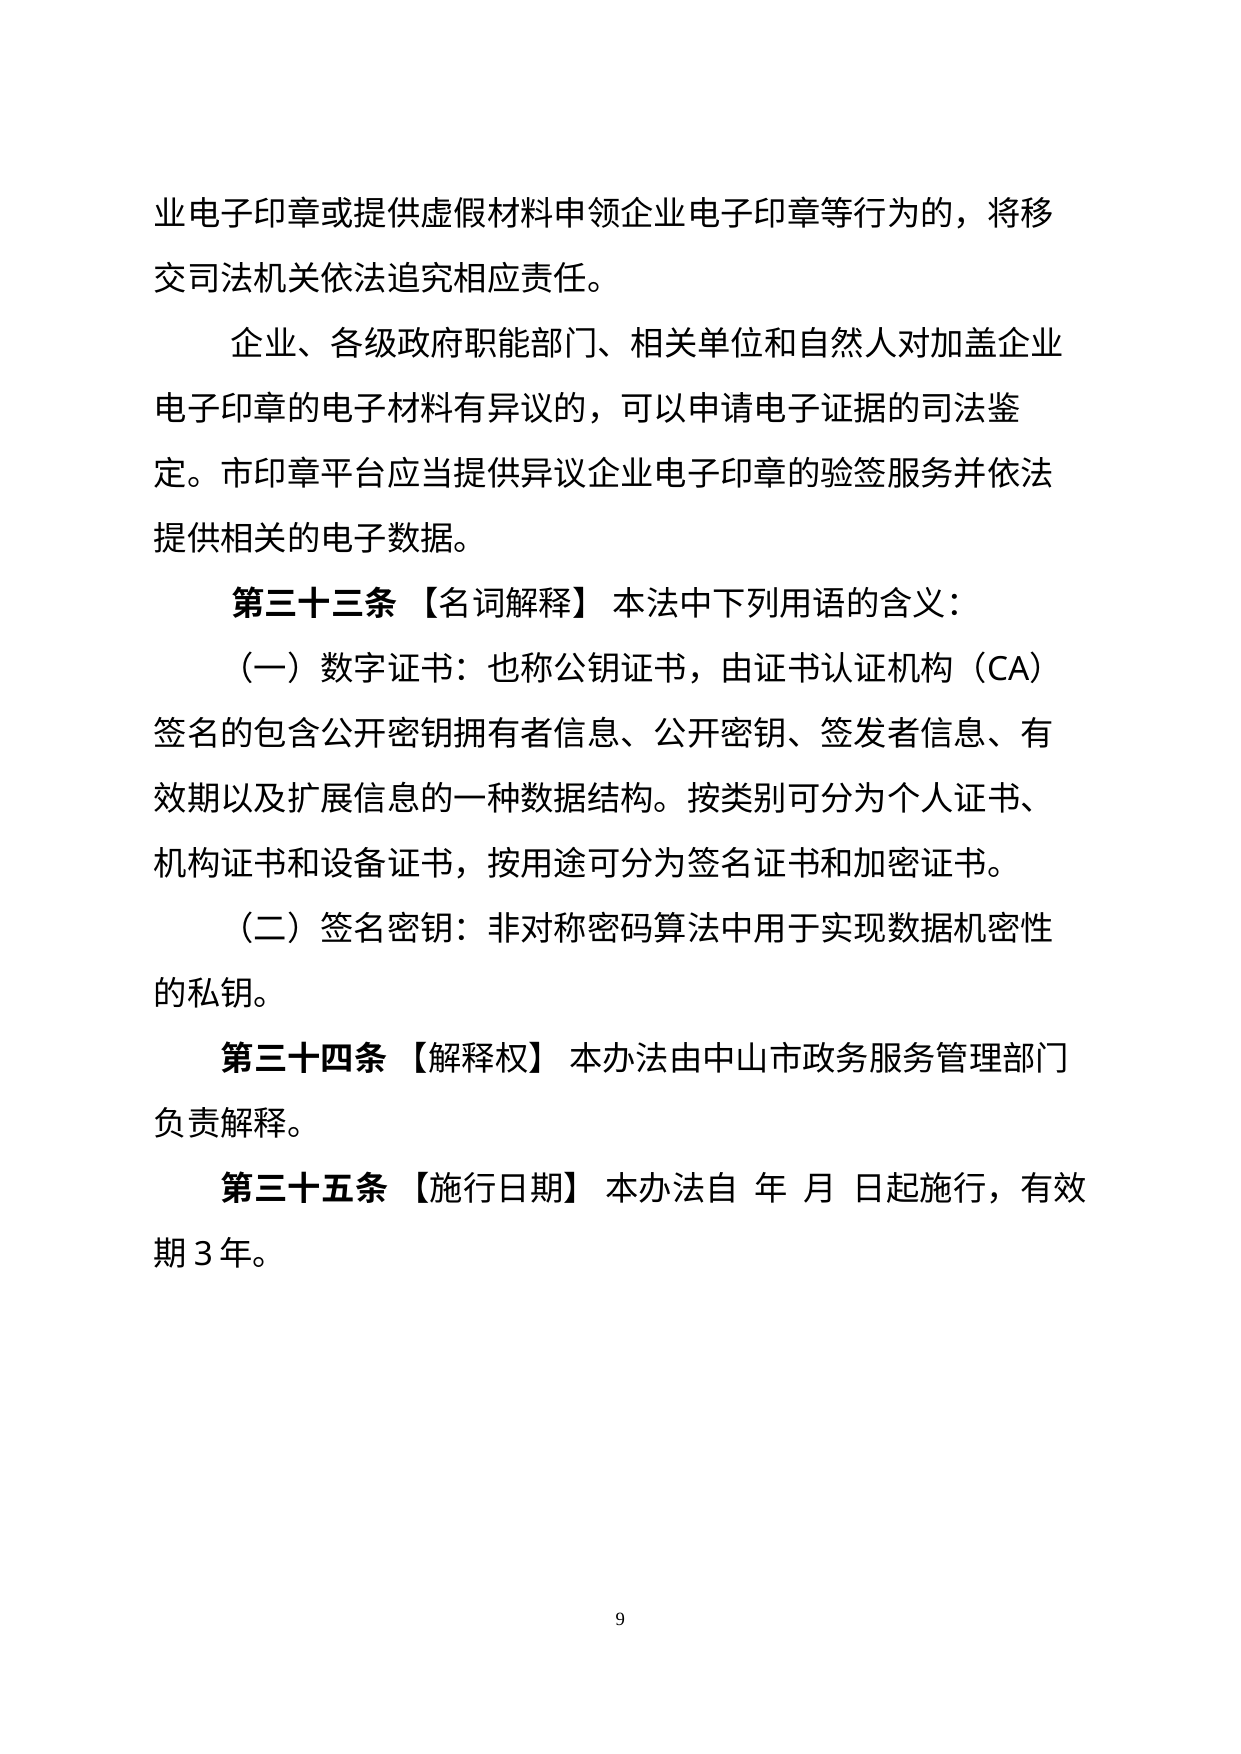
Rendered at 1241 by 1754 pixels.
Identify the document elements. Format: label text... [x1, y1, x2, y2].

text （一）数字证书：也称公钥证书，由证书认证机构（CA）签名的包含公开密钥拥有者信息、公开密钥、签发者信息、有效期以及扩展信息的一种数据结构。按类别可分为个人证书、机构证书和设备证书，按用途可分为签名证书和加密证书。 [153, 633, 1087, 893]
text 企业、各级政府职能部门、相关单位和自然人对加盖企业电子印章的电子材料有异议的，可以申请电子证据的司法鉴定。市印章平台应当提供异议企业电子印章的验签服务并依法提供相关的电子数据。 [153, 308, 1087, 568]
text 第三十三条 【名词解释】 本法中下列用语的含义： [153, 568, 1087, 633]
text 第三十五条 【施行日期】 本办法自 年 月 日起施行，有效期3年。 [153, 1153, 1087, 1283]
text （二）签名密钥：非对称密码算法中用于实现数据机密性的私钥。 [153, 893, 1087, 1023]
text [153, 178, 1087, 308]
text 第三十四条 【解释权】 本办法由中山市政务服务管理部门负责解释。 [153, 1023, 1087, 1153]
